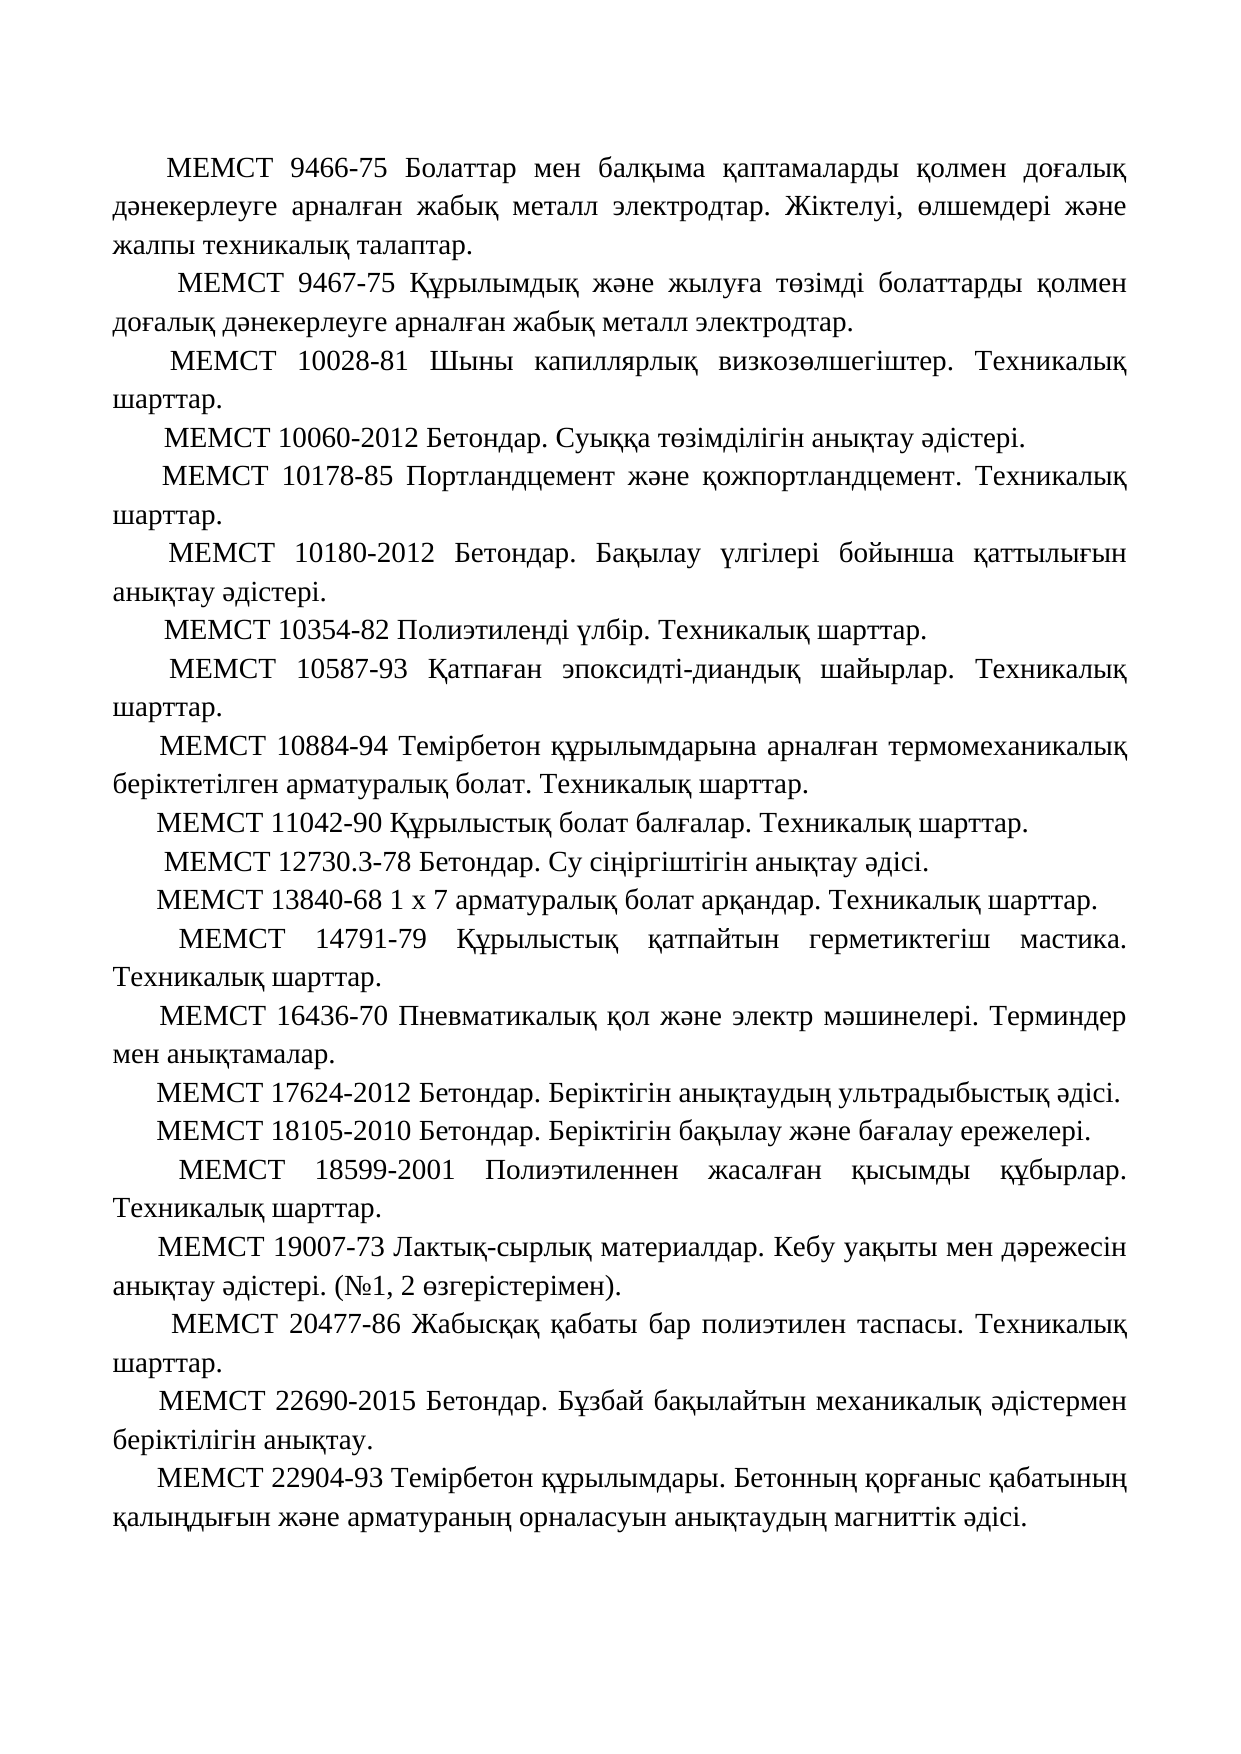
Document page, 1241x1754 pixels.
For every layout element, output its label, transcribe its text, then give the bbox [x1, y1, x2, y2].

text МЕМСТ 18599-2001 Полиэтиленнен жасалған қысымды құбырлар. Техникалық шарттар. [112, 1152, 1128, 1224]
text МЕМСТ 9466-75 Болаттар мен балқыма қаптамаларды қолмен доғалық дәнекерлеуге арналған жабық металл электродтар. Жіктелуі, өлшемдері және жалпы техникалық талаптар. [112, 150, 1128, 261]
text МЕМСТ 9467-75 Құрылымдық және жылуға төзімді болаттарды қолмен доғалық дәнекерлеуге арналған жабық металл электродтар. [112, 266, 1128, 338]
text МЕМСТ 14791-79 Құрылыстық қатпайтын герметиктегіш мастика. Техникалық шарттар. [112, 921, 1128, 993]
text МЕМСТ 11042-90 Құрылыстық болат балғалар. Техникалық шарттар. [112, 805, 1128, 839]
text МЕМСТ 10884-94 Темірбетон құрылымдарына арналған термомеханикалық беріктетілген арматуралық болат. Техникалық шарттар. [112, 728, 1128, 800]
text МЕМСТ 10354-82 Полиэтиленді үлбір. Техникалық шарттар. [112, 612, 1128, 646]
text МЕМСТ 20477-86 Жабысқақ қабаты бар полиэтилен таспасы. Техникалық шарттар. [112, 1306, 1128, 1378]
text МЕМСТ 12730.3-78 Бетондар. Су сіңіргіштігін анықтау әдісі. [112, 844, 1128, 877]
text МЕМСТ 10028-81 Шыны капиллярлық визкозөлшегіштер. Техникалық шарттар. [112, 343, 1128, 415]
text МЕМСТ 10178-85 Портландцемент және қожпортландцемент. Техникалық шарттар. [112, 458, 1128, 530]
text МЕМСТ 16436-70 Пневматикалық қол және электр мәшинелері. Терминдер мен анықтамалар. [112, 998, 1128, 1070]
text МЕМСТ 22904-93 Темірбетон құрылымдары. Бетонның қорғаныс қабатының қалыңдығын және арматураның орналасуын анықтаудың магниттік әдісі. [112, 1460, 1128, 1532]
text МЕМСТ 19007-73 Лактық-сырлық материалдар. Кебу уақыты мен дәрежесін анықтау әдістері. (№1, 2 өзгерістерімен). [112, 1229, 1128, 1301]
text МЕМСТ 17624-2012 Бетондар. Беріктігін анықтаудың ультрадыбыстық әдісі. [112, 1075, 1128, 1108]
text МЕМСТ 10587-93 Қатпаған эпоксидті-диандық шайырлар. Техникалық шарттар. [112, 651, 1128, 723]
text МЕМСТ 10060-2012 Бетондар. Суыққа төзімділігін анықтау әдістері. [112, 420, 1128, 453]
text МЕМСТ 22690-2015 Бетондар. Бұзбай бақылайтын механикалық әдістермен беріктілігін анықтау. [112, 1383, 1128, 1455]
text МЕМСТ 18105-2010 Бетондар. Беріктігін бақылау және бағалау ережелері. [112, 1113, 1128, 1147]
text МЕМСТ 13840-68 1 х 7 арматуралық болат арқандар. Техникалық шарттар. [112, 882, 1128, 916]
text МЕМСТ 10180-2012 Бетондар. Бақылау үлгілері бойынша қаттылығын анықтау әдістері. [112, 535, 1128, 607]
